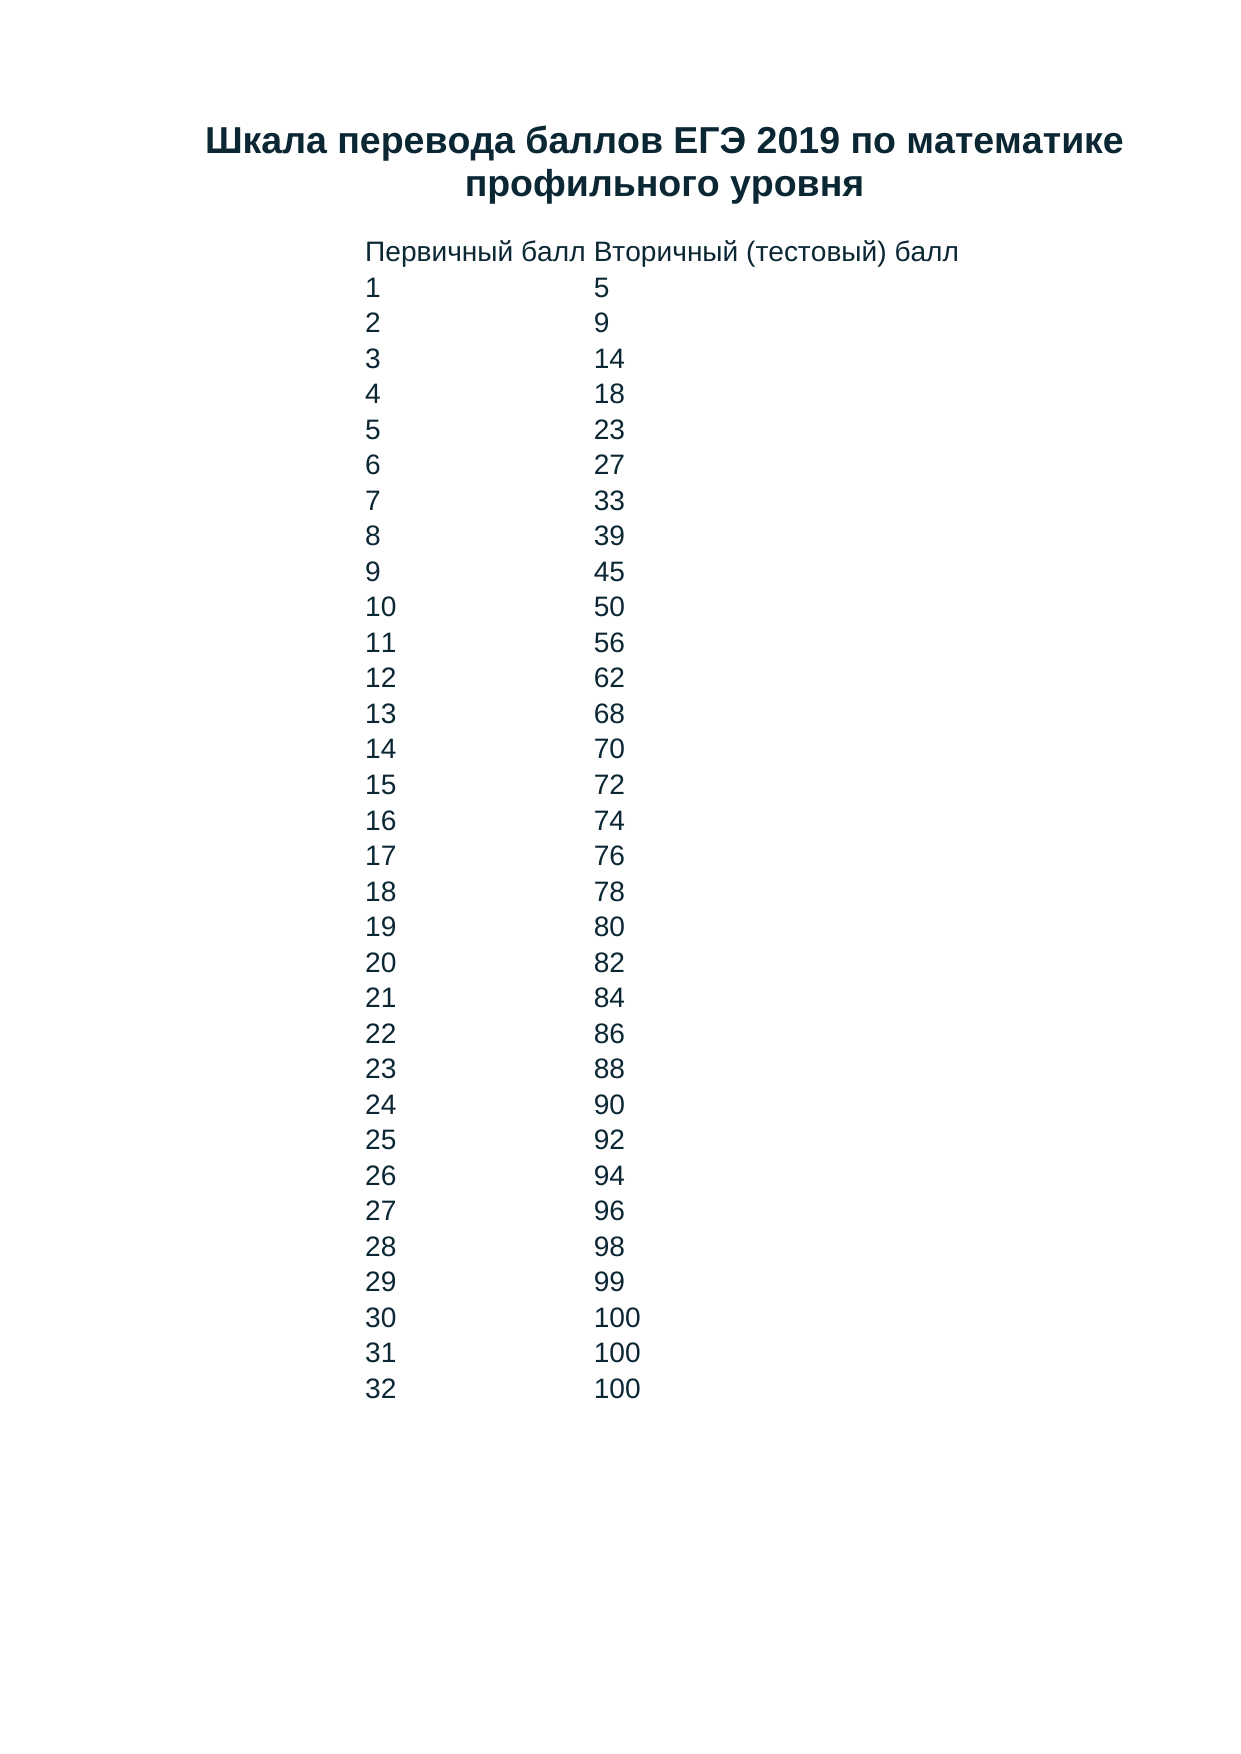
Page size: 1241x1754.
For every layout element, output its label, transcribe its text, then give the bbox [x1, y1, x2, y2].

table_cell 92 [592, 1122, 966, 1157]
table_cell 7 [363, 482, 592, 518]
table_cell 19 [363, 909, 592, 944]
table_cell 78 [592, 873, 966, 908]
table_cell 33 [592, 482, 966, 518]
table_cell 8 [363, 518, 592, 553]
table_cell 27 [592, 447, 966, 482]
table_cell 23 [363, 1051, 592, 1086]
table_cell 20 [363, 944, 592, 979]
table_cell 21 [363, 980, 592, 1015]
table_cell 10 [363, 589, 592, 624]
table_cell 100 [592, 1335, 966, 1370]
table_cell 25 [363, 1122, 592, 1157]
table_cell 90 [592, 1086, 966, 1122]
table_cell 24 [363, 1086, 592, 1122]
table_cell 6 [363, 447, 592, 482]
text Шкала перевода баллов ЕГЭ 2019 по математике профильного уровня [177, 118, 1152, 204]
table_cell 16 [363, 802, 592, 837]
table_cell 31 [363, 1335, 592, 1370]
table_cell 88 [592, 1051, 966, 1086]
table_header Первичный балл [363, 234, 592, 269]
table_cell 23 [592, 411, 966, 447]
table_cell 100 [592, 1299, 966, 1335]
table_cell 29 [363, 1264, 592, 1299]
table_cell 82 [592, 944, 966, 979]
table_cell 39 [592, 518, 966, 553]
table_cell 70 [592, 731, 966, 766]
table_cell 62 [592, 660, 966, 695]
table_cell 98 [592, 1228, 966, 1264]
table_cell 13 [363, 695, 592, 731]
table_cell 9 [363, 553, 592, 589]
table_cell 99 [592, 1264, 966, 1299]
table_cell 96 [592, 1193, 966, 1228]
table_cell 32 [363, 1370, 592, 1406]
table_cell 11 [363, 624, 592, 660]
table_cell 80 [592, 909, 966, 944]
table_cell 84 [592, 980, 966, 1015]
table_cell 5 [592, 269, 966, 304]
table_cell 100 [592, 1370, 966, 1406]
table_cell 22 [363, 1015, 592, 1051]
table_cell 27 [363, 1193, 592, 1228]
table_cell 18 [363, 873, 592, 908]
table_cell 94 [592, 1157, 966, 1193]
table_cell 76 [592, 838, 966, 873]
table_cell 26 [363, 1157, 592, 1193]
table_cell 12 [363, 660, 592, 695]
table_cell 1 [363, 269, 592, 304]
table_cell 45 [592, 553, 966, 589]
table_cell 15 [363, 766, 592, 802]
table_cell 50 [592, 589, 966, 624]
table_cell 9 [592, 305, 966, 340]
table_cell 72 [592, 766, 966, 802]
table_cell 2 [363, 305, 592, 340]
table_cell 28 [363, 1228, 592, 1264]
table_cell 4 [363, 376, 592, 411]
table_cell 3 [363, 340, 592, 376]
table_cell 68 [592, 695, 966, 731]
table_cell 14 [363, 731, 592, 766]
table_header Вторичный (тестовый) балл [592, 234, 966, 269]
table_cell 14 [592, 340, 966, 376]
table_cell 30 [363, 1299, 592, 1335]
table_cell 56 [592, 624, 966, 660]
table_cell 74 [592, 802, 966, 837]
table_cell 18 [592, 376, 966, 411]
table_cell 86 [592, 1015, 966, 1051]
table_cell 5 [363, 411, 592, 447]
table_cell 17 [363, 838, 592, 873]
